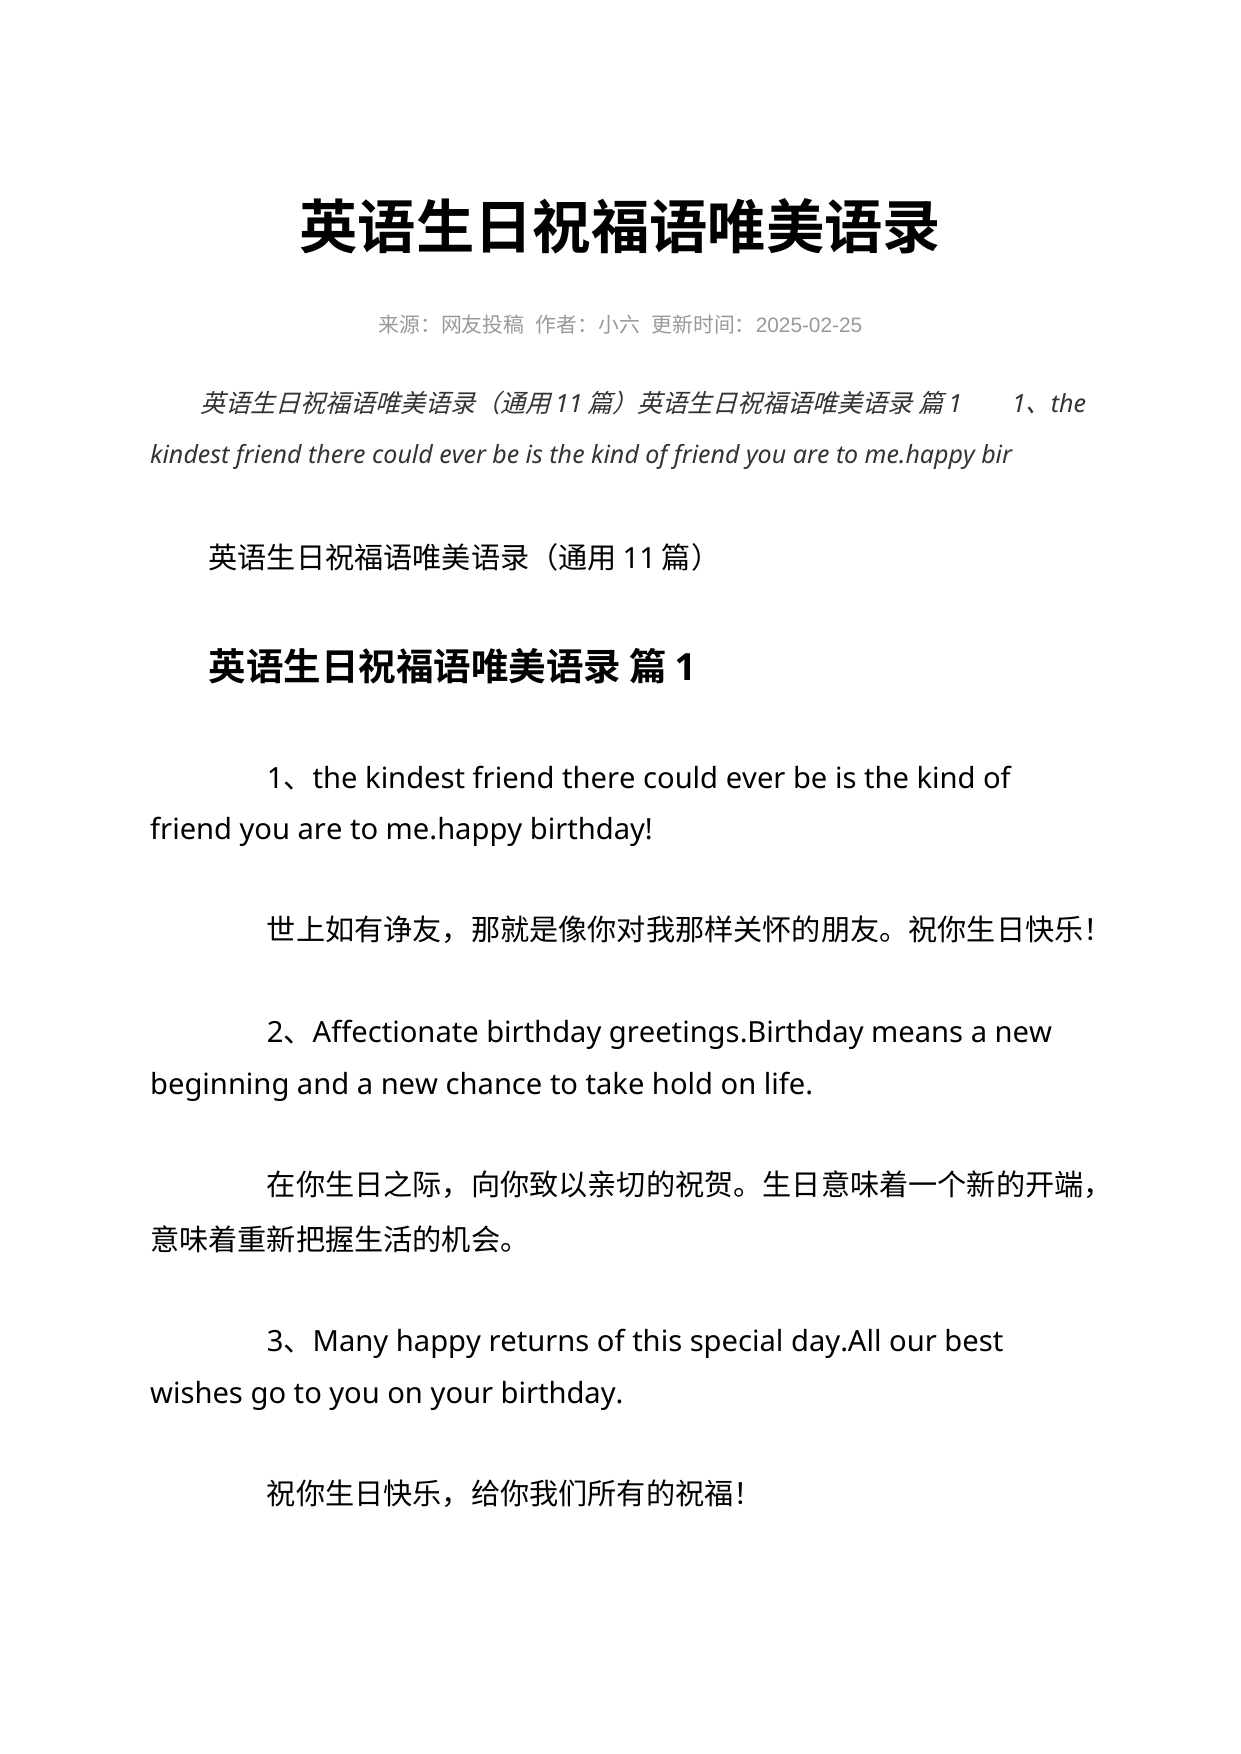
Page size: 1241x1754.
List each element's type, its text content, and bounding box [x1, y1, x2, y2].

text 1、the kindest friend there could ever be is the kind of friend you are to me.happy birthday! [150, 754, 1090, 848]
text 来源：网友投稿 作者：小六 更新时间：2025-02-25 [150, 313, 1090, 337]
text 世上如有诤友，那就是像你对我那样关怀的朋友。祝你生日快乐！ [150, 907, 1090, 949]
text 3、Many happy returns of this special day.All our best wishes go to you on your birthday. [150, 1318, 1090, 1412]
subtitle 英语生日祝福语唯美语录 [150, 181, 1090, 266]
text 英语生日祝福语唯美语录（通用11篇） [150, 534, 1090, 577]
text 英语生日祝福语唯美语录（通用11篇）英语生日祝福语唯美语录 篇1 1、the kindest friend there could ever be is the kind of friend you are to me.happy bir [150, 383, 1090, 471]
text 2、Affectionate birthday greetings.Birthday means a new beginning and a new chance to take hold on life. [150, 1009, 1090, 1103]
text 在你生日之际，向你致以亲切的祝贺。生日意味着一个新的开端，意味着重新把握生活的机会。 [150, 1161, 1090, 1258]
text 祝你生日快乐，给你我们所有的祝福！ [150, 1471, 1090, 1513]
text 英语生日祝福语唯美语录 篇1 [150, 637, 1090, 691]
